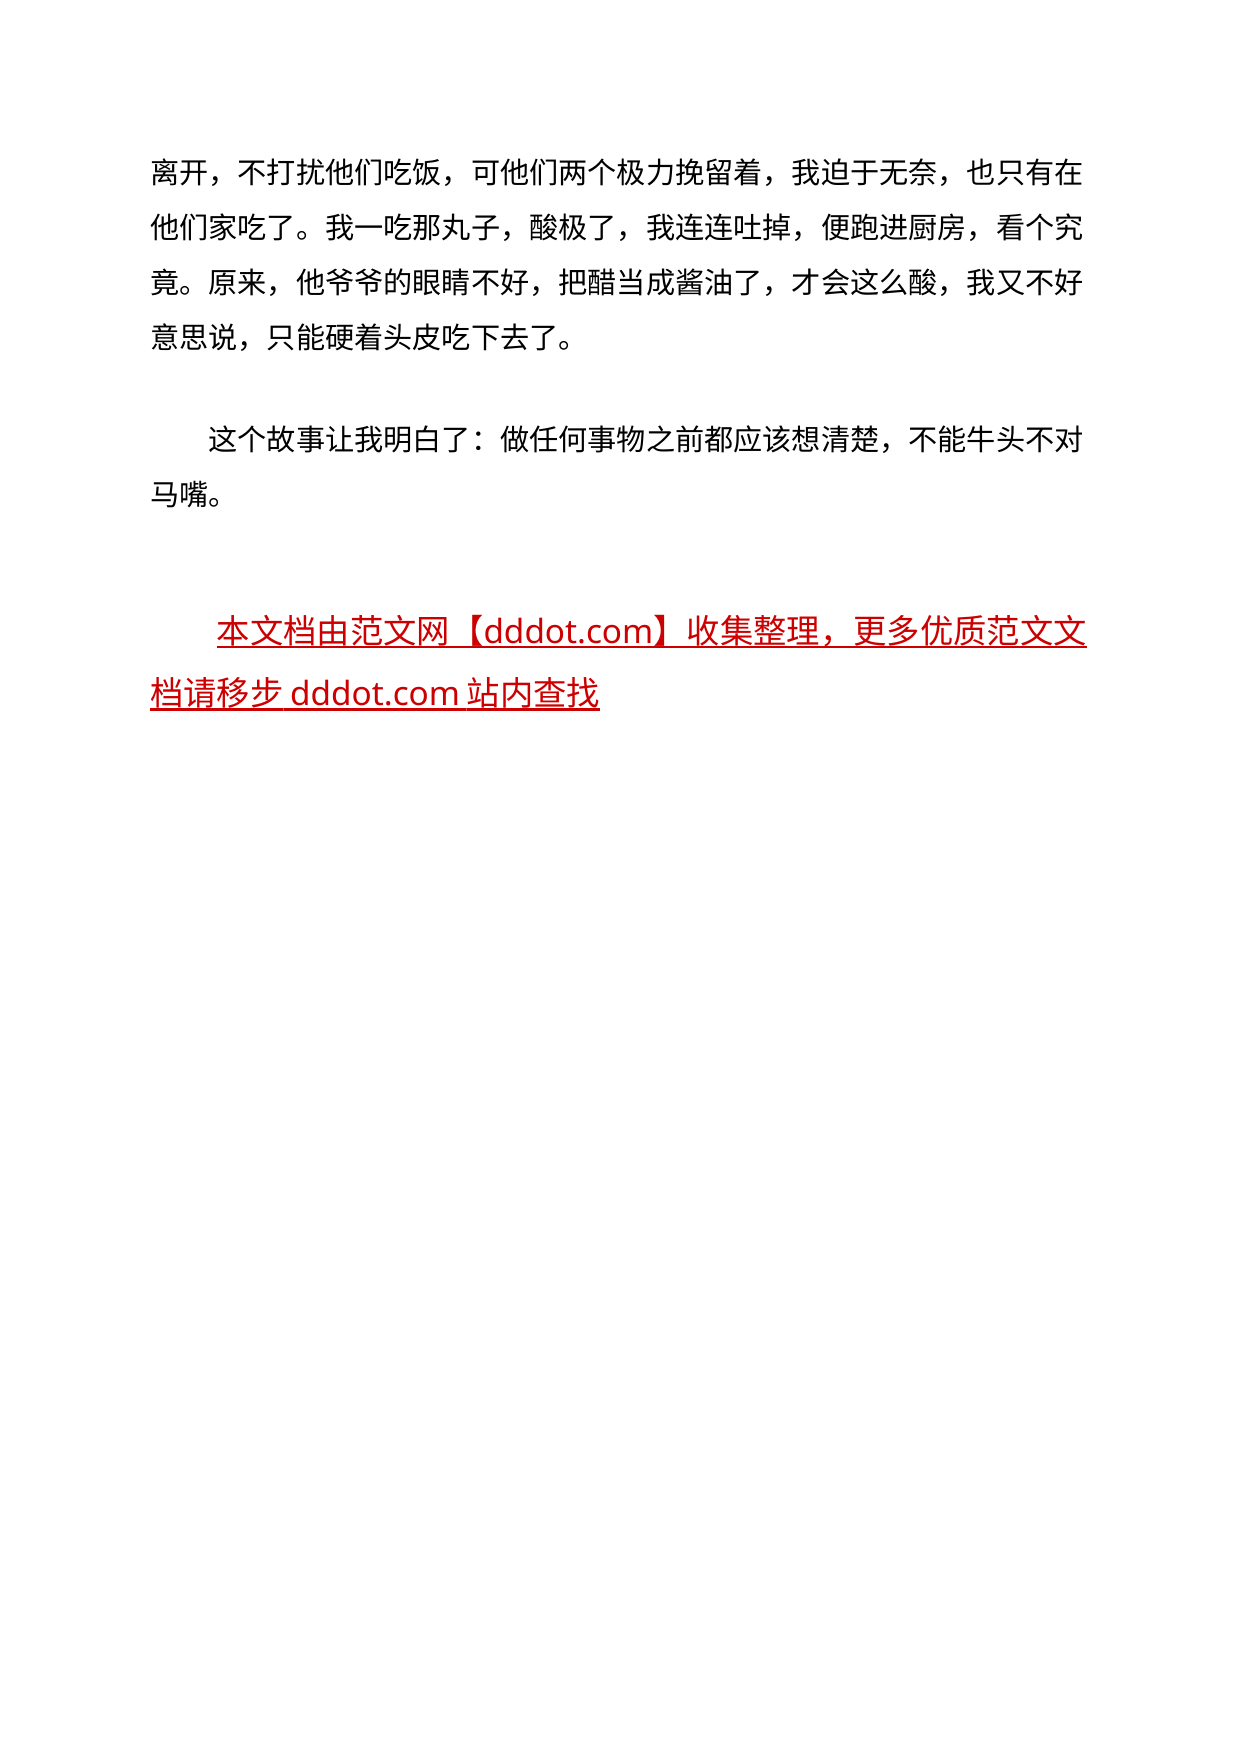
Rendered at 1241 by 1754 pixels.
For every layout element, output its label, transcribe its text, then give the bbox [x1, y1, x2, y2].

text 本文档由范文网【dddot.com】收集整理，更多优质范文文档请移步dddot.com站内查找 [150, 604, 1090, 716]
text 这个故事让我明白了：做任何事物之前都应该想清楚，不能牛头不对马嘴。 [150, 416, 1090, 514]
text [150, 150, 1090, 357]
